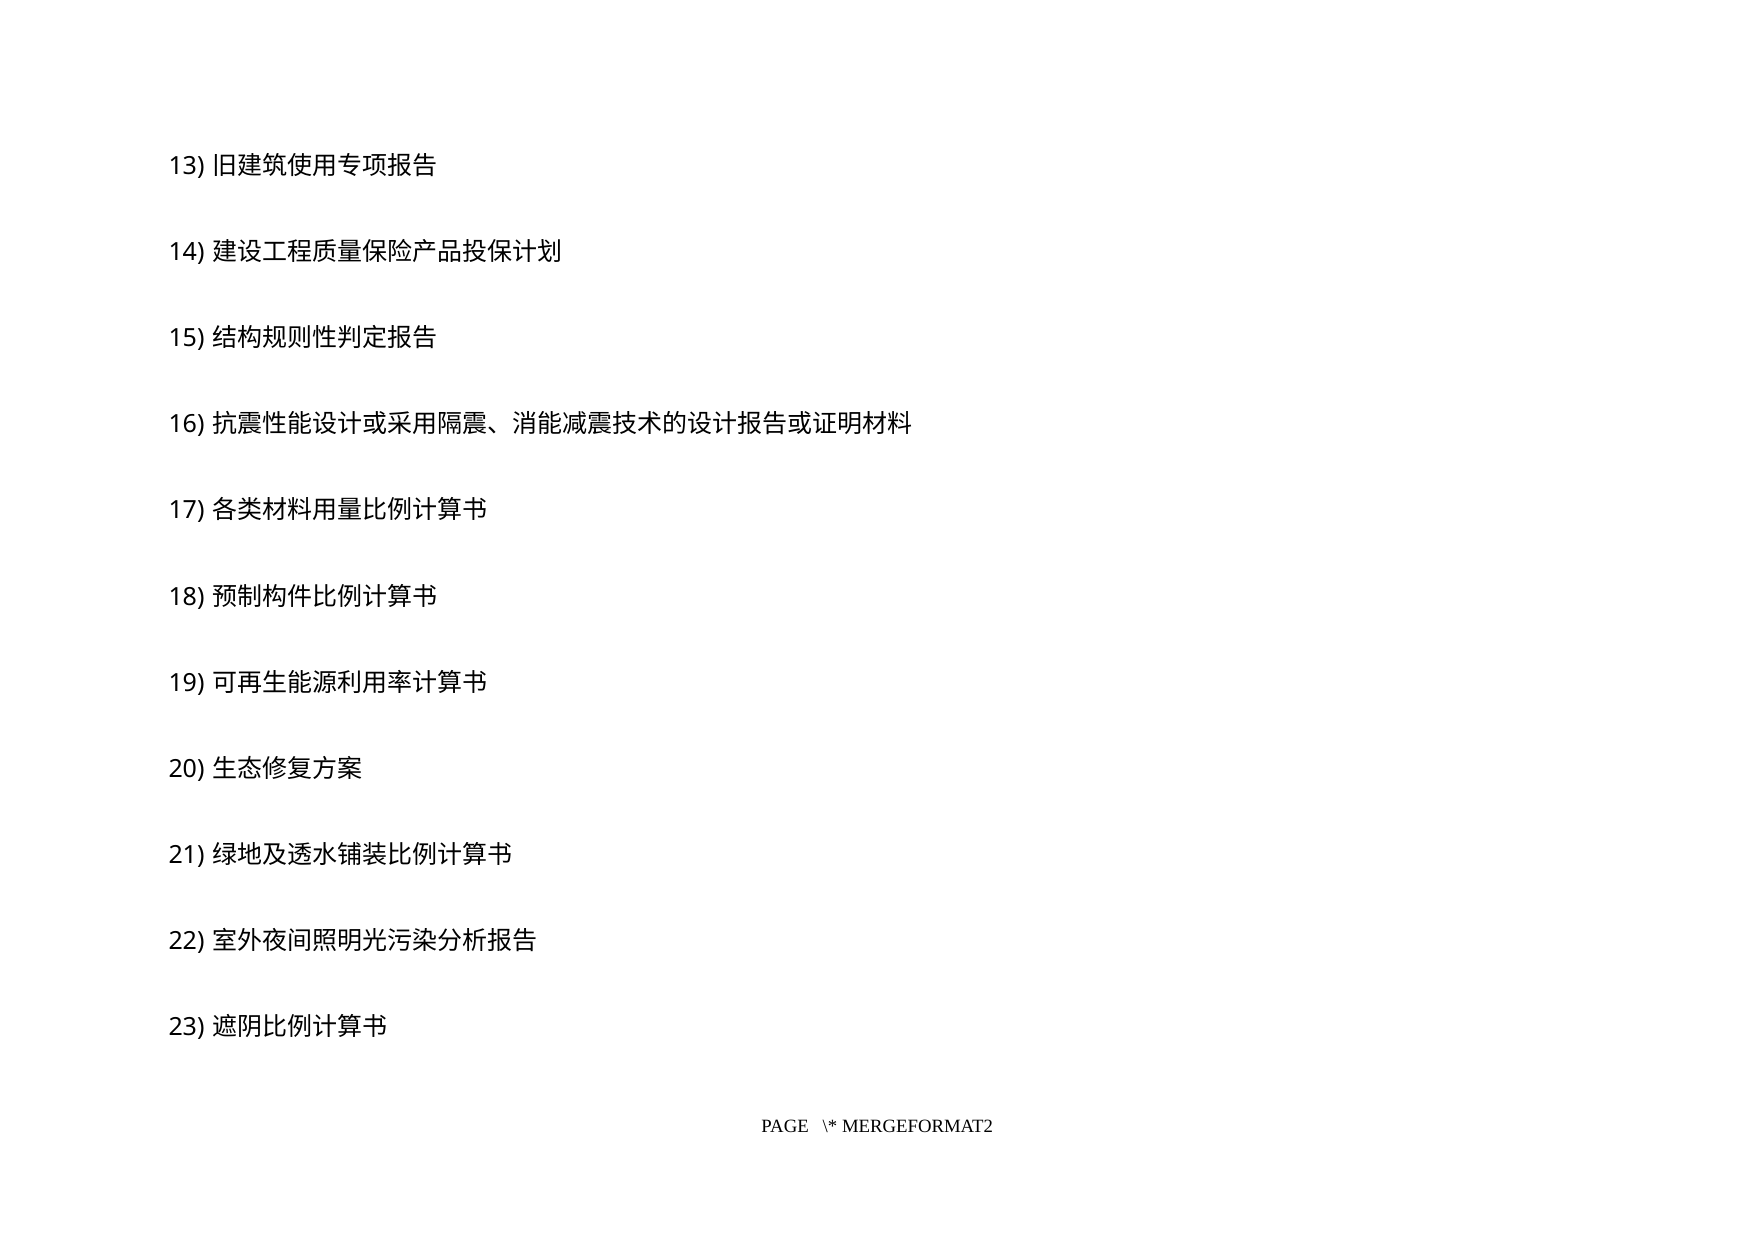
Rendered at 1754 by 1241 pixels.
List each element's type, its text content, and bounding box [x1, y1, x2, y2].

list 建设工程质量保险产品投保计划 [168, 216, 1636, 284]
list 生态修复方案 [168, 732, 1636, 800]
list 绿地及透水铺装比例计算书 [168, 818, 1636, 886]
list 室外夜间照明光污染分析报告 [168, 904, 1636, 972]
list 可再生能源利用率计算书 [168, 646, 1636, 714]
list 遮阴比例计算书 [168, 990, 1636, 1058]
list 预制构件比例计算书 [168, 560, 1636, 628]
list 各类材料用量比例计算书 [168, 474, 1636, 542]
list 抗震性能设计或采用隔震、消能减震技术的设计报告或证明材料 [168, 388, 1636, 456]
list 旧建筑使用专项报告 [168, 130, 1636, 198]
list 结构规则性判定报告 [168, 302, 1636, 370]
